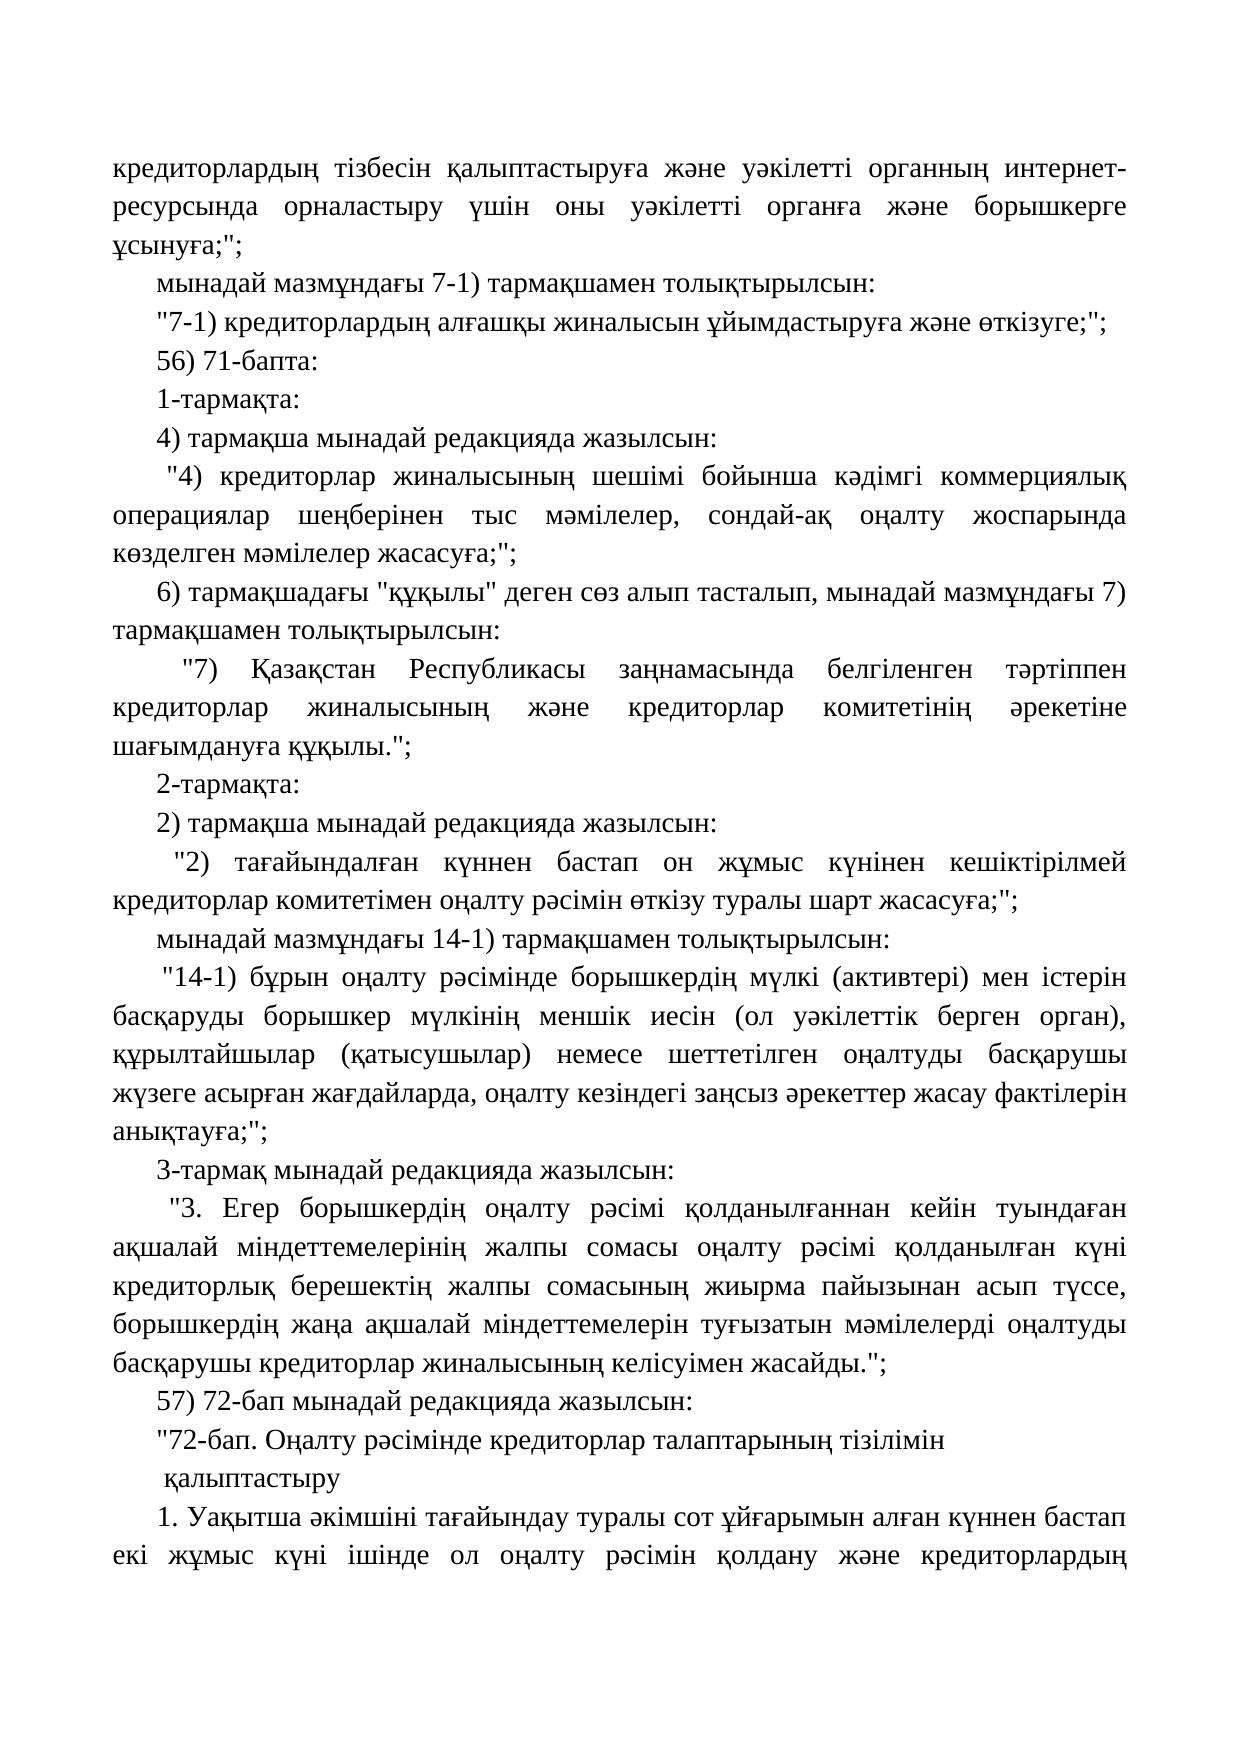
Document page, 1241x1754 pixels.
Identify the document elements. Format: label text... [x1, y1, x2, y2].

text 1-тармақта: [112, 381, 1128, 415]
text 3-тармақ мынадай редакцияда жазылсын: [112, 1152, 1128, 1186]
text 6) тармақшадағы "құқылы" деген сөз алып тасталып, мынадай мазмұндағы 7) тармақшамен толықтырылсын: [112, 574, 1128, 646]
text 2-тармақта: [112, 767, 1128, 800]
text "72-бап. Оңалту рәсімінде кредиторлар талаптарының тізілімін [112, 1422, 1128, 1455]
text "3. Егер борышкердiң оңалту рәсiмi қолданылғаннан кейiн туындаған ақшалай мiндеттемелерінiң жалпы сомасы оңалту рәсiмi қолданылған күні кредиторлық берешектiң жалпы сомасының жиырма пайызынан асып түссе, борышкердiң жаңа ақшалай мiндеттемелерiн туғызатын мәмiлелердi оңалтуды басқарушы кредиторлар жиналысының келiсуiмен жасайды."; [112, 1191, 1128, 1378]
text "4) кредиторлар жиналысының шешімі бойынша кәдімгі коммерциялық операциялар шеңберінен тыс мәмілелер, сондай-ақ оңалту жоспарында көзделген мәмілелер жасасуға;"; [112, 458, 1128, 569]
text 4) тармақша мынадай редакцияда жазылсын: [112, 420, 1128, 453]
text "2) тағайындалған күннен бастап он жұмыс күнінен кешіктірілмей кредиторлар комитетімен оңалту рәсімін өткізу туралы шарт жасасуға;"; [112, 844, 1128, 916]
text 56) 71-бапта: [112, 343, 1128, 376]
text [112, 1499, 1128, 1571]
text 2) тармақша мынадай редакцияда жазылсын: [112, 805, 1128, 839]
text "14-1) бұрын оңалту рәсімінде борышкердiң мүлкi (активтері) мен iстерiн басқаруды борышкер мүлкiнiң меншiк иесiн (ол уәкілеттік берген орган), құрылтайшылар (қатысушылар) немесе шеттетілген оңалтуды басқарушы жүзеге асырған жағдайларда, оңалту кезіндегі заңсыз әрекеттер жасау фактілерін анықтауға;"; [112, 959, 1128, 1147]
text мынадай мазмұндағы 7-1) тармақшамен толықтырылсын: [112, 266, 1128, 299]
text мынадай мазмұндағы 14-1) тармақшамен толықтырылсын: [112, 921, 1128, 954]
text 57) 72-бап мынадай редакцияда жазылсын: [112, 1383, 1128, 1417]
text "7-1) кредиторлардың алғашқы жиналысын ұйымдастыруға және өткізуге;"; [112, 304, 1128, 338]
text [112, 150, 1128, 261]
text қалыптастыру [112, 1460, 1128, 1494]
text "7) Қазақстан Республикасы заңнамасында белгіленген тәртіппен кредиторлар жиналысының және кредиторлар комитетінің әрекетіне шағымдануға құқылы."; [112, 651, 1128, 762]
